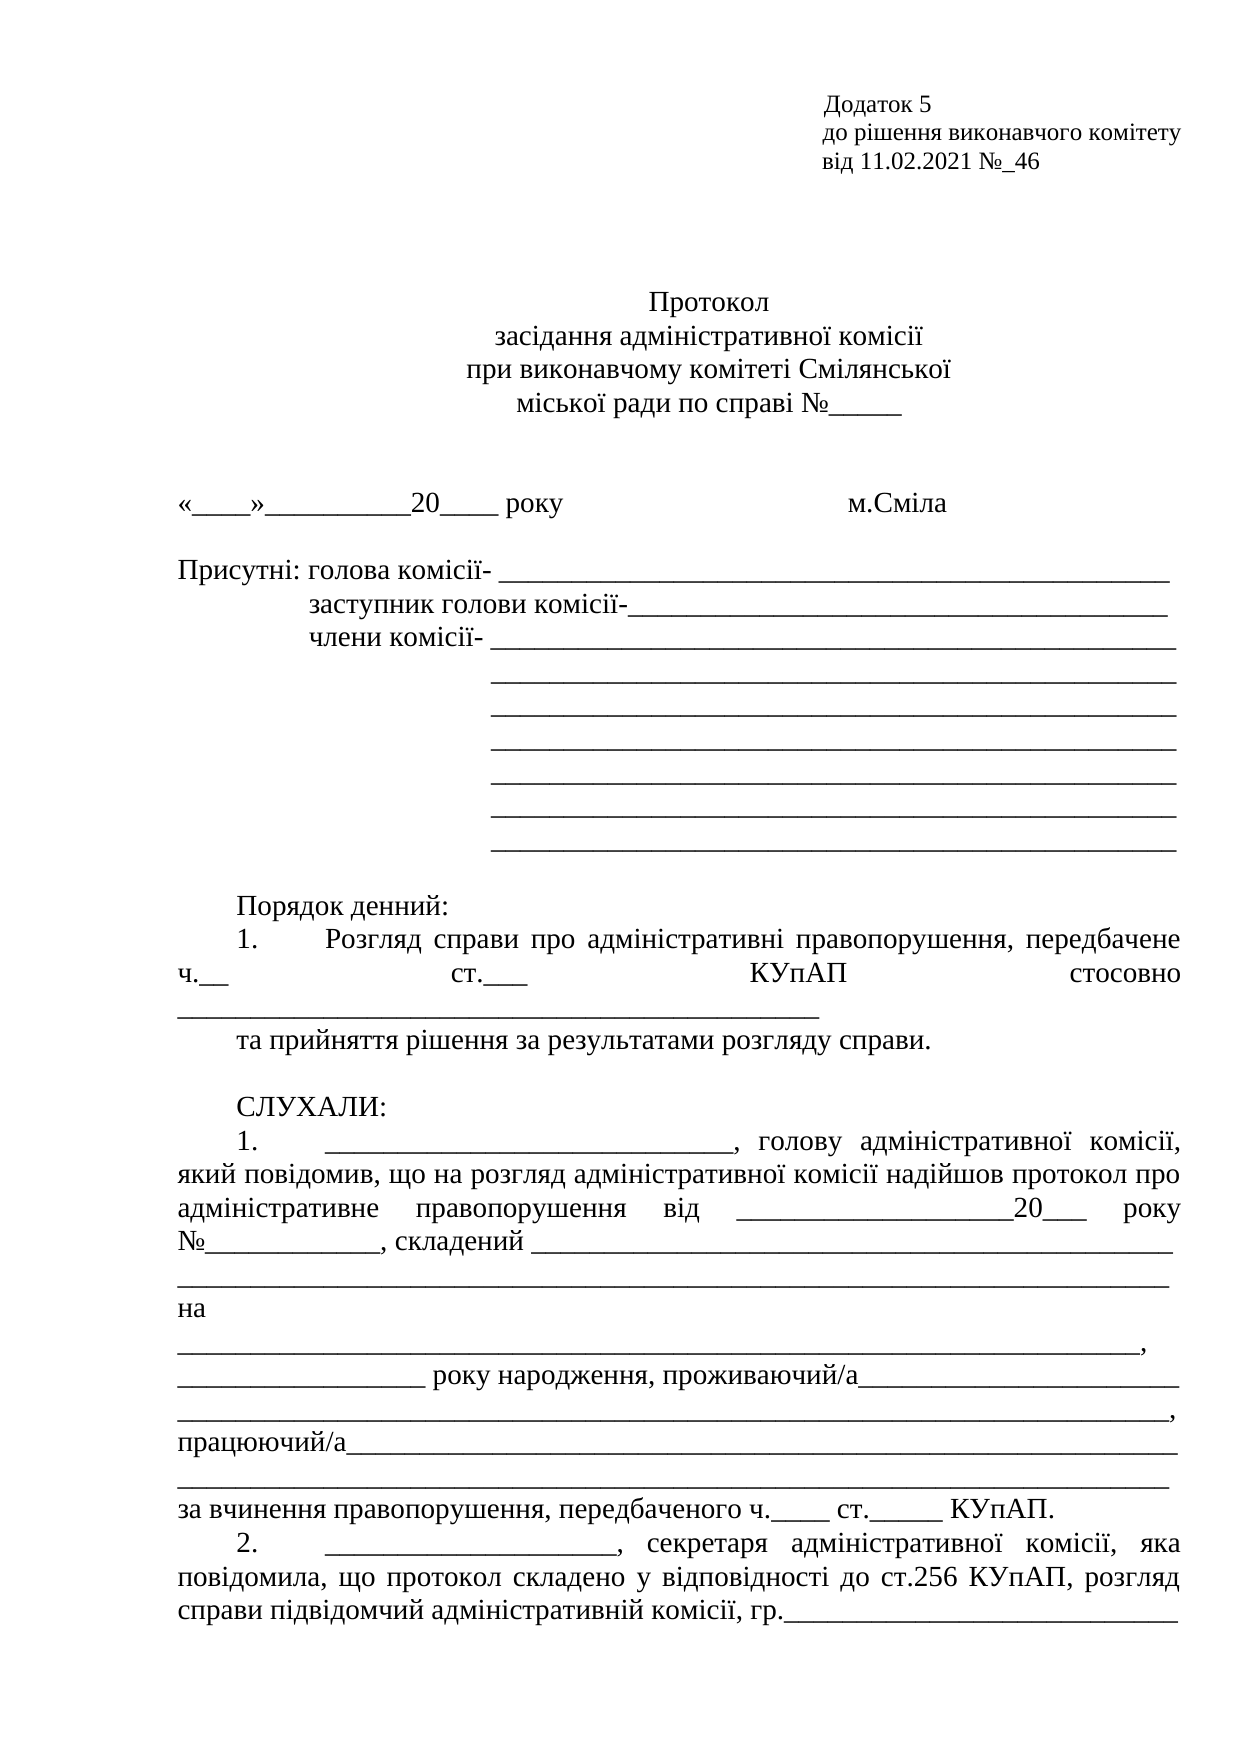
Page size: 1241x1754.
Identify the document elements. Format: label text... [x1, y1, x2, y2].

text до рішення виконавчого комітету [177, 117, 1181, 146]
text СЛУХАЛИ: [177, 1089, 1181, 1123]
text _______________________________________________ [177, 787, 1181, 821]
text заступник голови комісії-_____________________________________ [177, 586, 1181, 619]
list ____________________________, голову адміністративної комісії, який повідомив, що на розгляд адміністративної комісії надійшов протокол про адміністративне правопорушення від ___________________20___ року №____________, складений ____________________________________________ [177, 1123, 1181, 1257]
list Розгляд справи про адміністративні правопорушення, передбачене ч.__ ст.___ КУпАП стосовно ____________________________________________ [177, 921, 1181, 1022]
text _______________________________________________ [177, 687, 1181, 720]
text при виконавчому комітеті Смілянської [177, 351, 1181, 385]
list працюючий/а_________________________________________________________ [177, 1424, 1181, 1458]
text члени комісії- _______________________________________________ [177, 619, 1181, 653]
list ____________________________________________________________________ [177, 1458, 1181, 1492]
text _______________________________________________ [177, 653, 1181, 687]
text _______________________________________________ [177, 821, 1181, 854]
list ____________________________________________________________________, [177, 1391, 1181, 1424]
text та прийняття рішення за результатами розгляду справи. [177, 1022, 1181, 1056]
text засідання адміністративної комісії [177, 318, 1181, 351]
text «____»__________20____ року м.Сміла [177, 485, 1181, 519]
text Присутні: голова комісії- ______________________________________________ [177, 552, 1181, 586]
text _______________________________________________ [177, 720, 1181, 754]
list ____________________________________________________________________ [177, 1257, 1181, 1290]
text Протокол [177, 284, 1181, 318]
text Порядок денний: [177, 888, 1181, 921]
text _______________________________________________ [177, 754, 1181, 787]
list на __________________________________________________________________, [177, 1290, 1181, 1357]
text Додаток 5 [177, 89, 1181, 117]
text міської ради по справі №_____ [177, 385, 1181, 418]
list за вчинення правопорушення, передбаченого ч.____ ст._____ КУпАП. [177, 1492, 1181, 1525]
list ____________________, секретаря адміністративної комісії, яка повідомила, що протокол складено у відповідності до ст.256 КУпАП, розгляд справи підвідомчий адміністративній комісії, гр.___________________________ [177, 1525, 1181, 1626]
text від 11.02.2021 №_46 [177, 146, 1181, 175]
list _________________ року народження, проживаючий/а______________________ [177, 1357, 1181, 1391]
